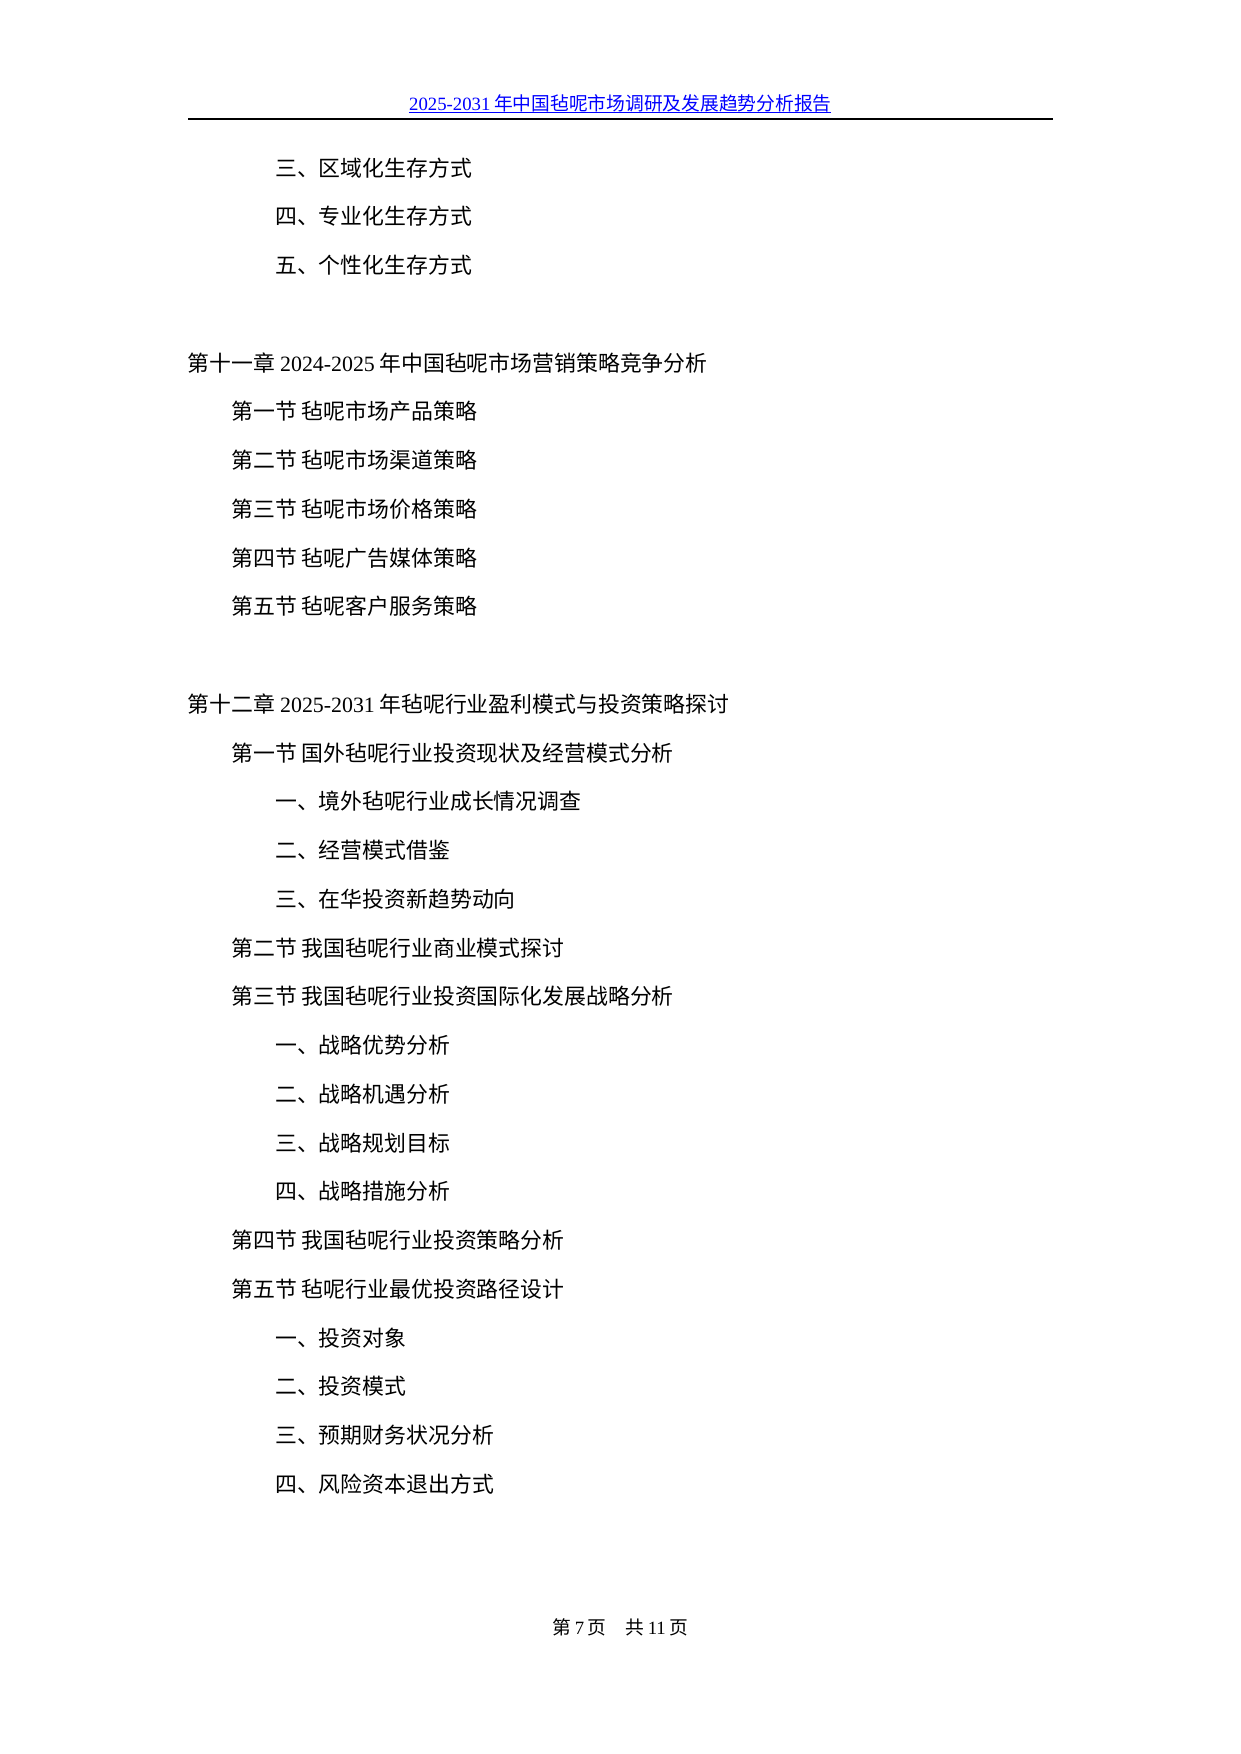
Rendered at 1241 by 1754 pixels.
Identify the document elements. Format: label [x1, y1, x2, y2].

text [187, 150, 1053, 1499]
